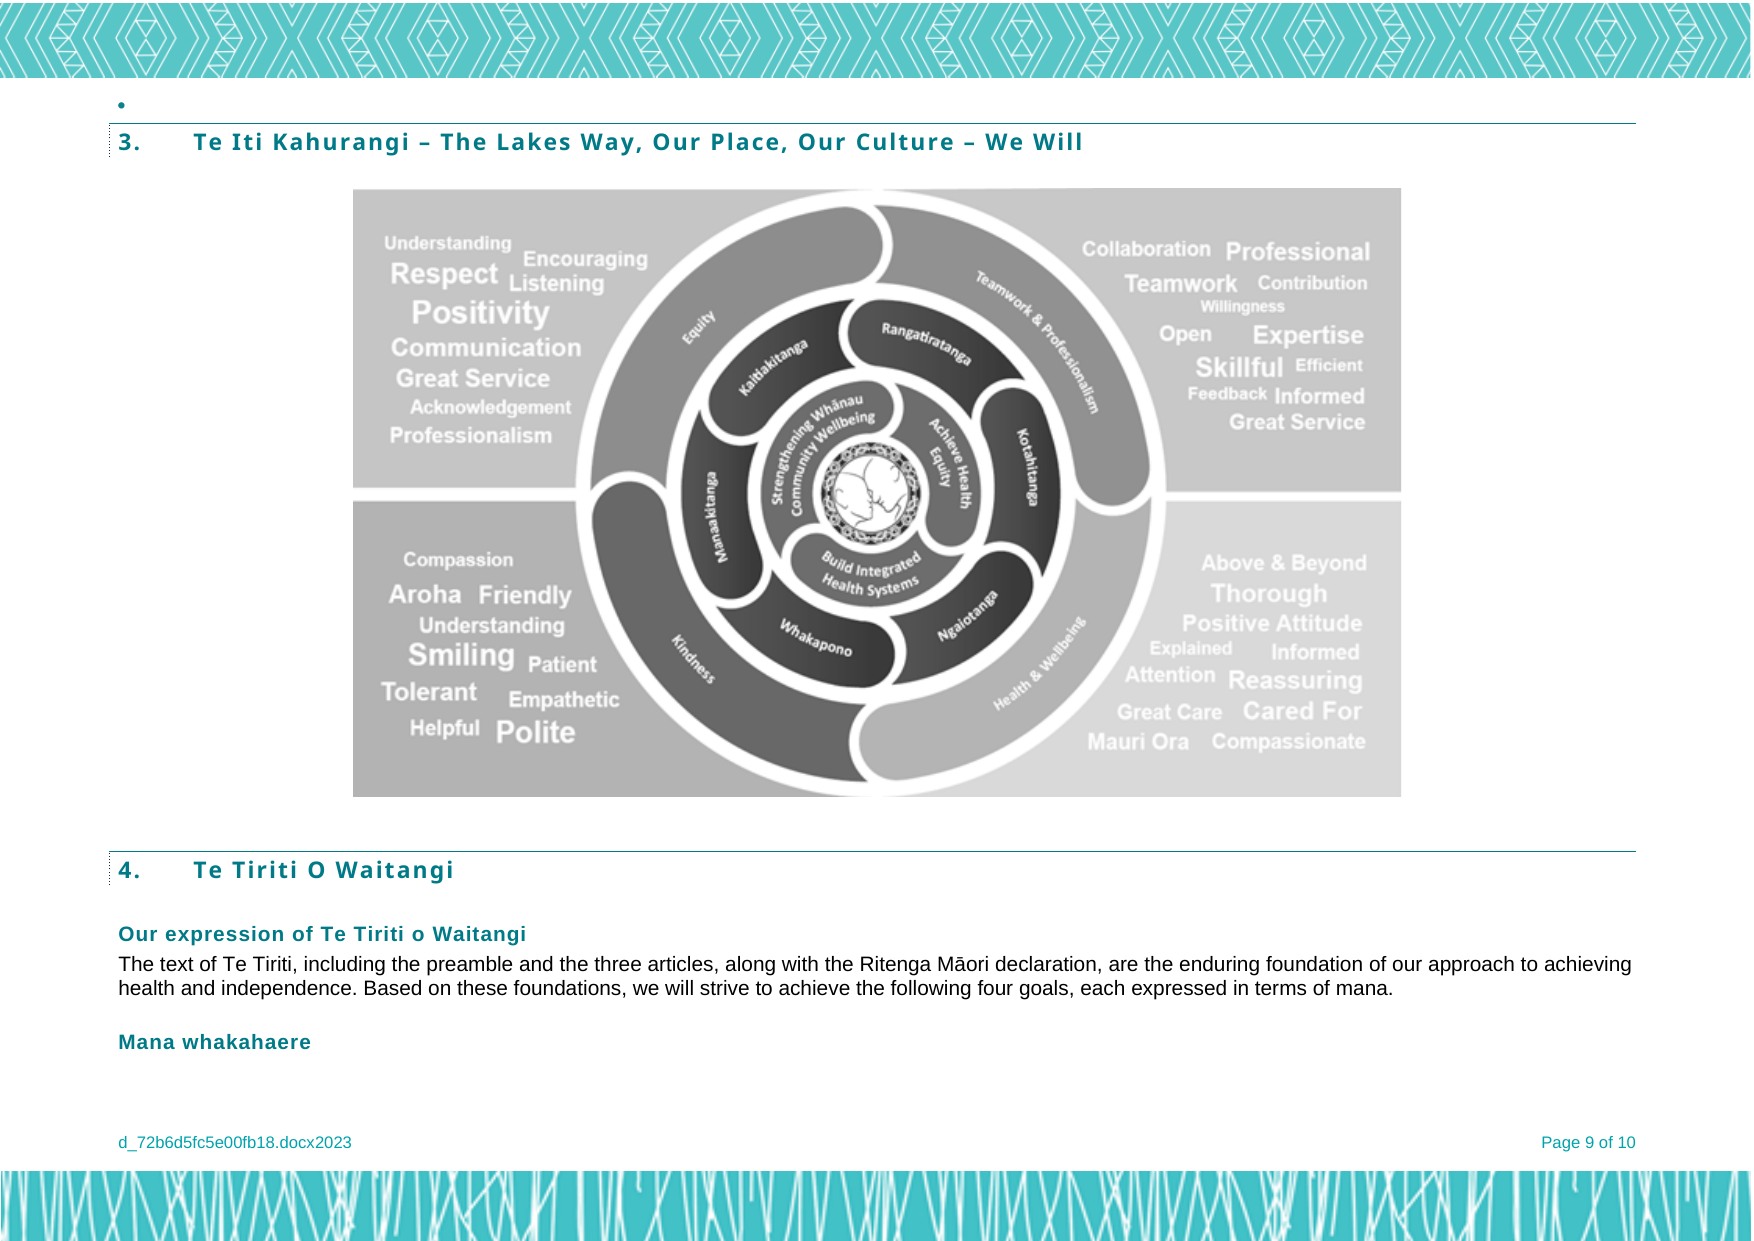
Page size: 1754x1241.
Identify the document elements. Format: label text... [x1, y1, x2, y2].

subtitle Te Tiriti O Waitangi [109, 852, 1636, 885]
subtitle Our expression of Te Tiriti o Waitangi [118, 922, 1636, 946]
picture [0, 3, 1751, 78]
text The text of Te Tiriti, including the preamble and the three articles, along with the Ritenga Māori declaration, are the enduring foundation of our approach to achieving health and independence. Based on these foundations, we will strive to achieve the following four goals, each expressed in terms of mana. [118, 952, 1636, 1000]
subtitle Mana whakahaere [118, 1030, 1636, 1054]
subtitle Te Iti Kahurangi – The Lakes Way, Our Place, Our Culture – We Will [109, 124, 1636, 157]
